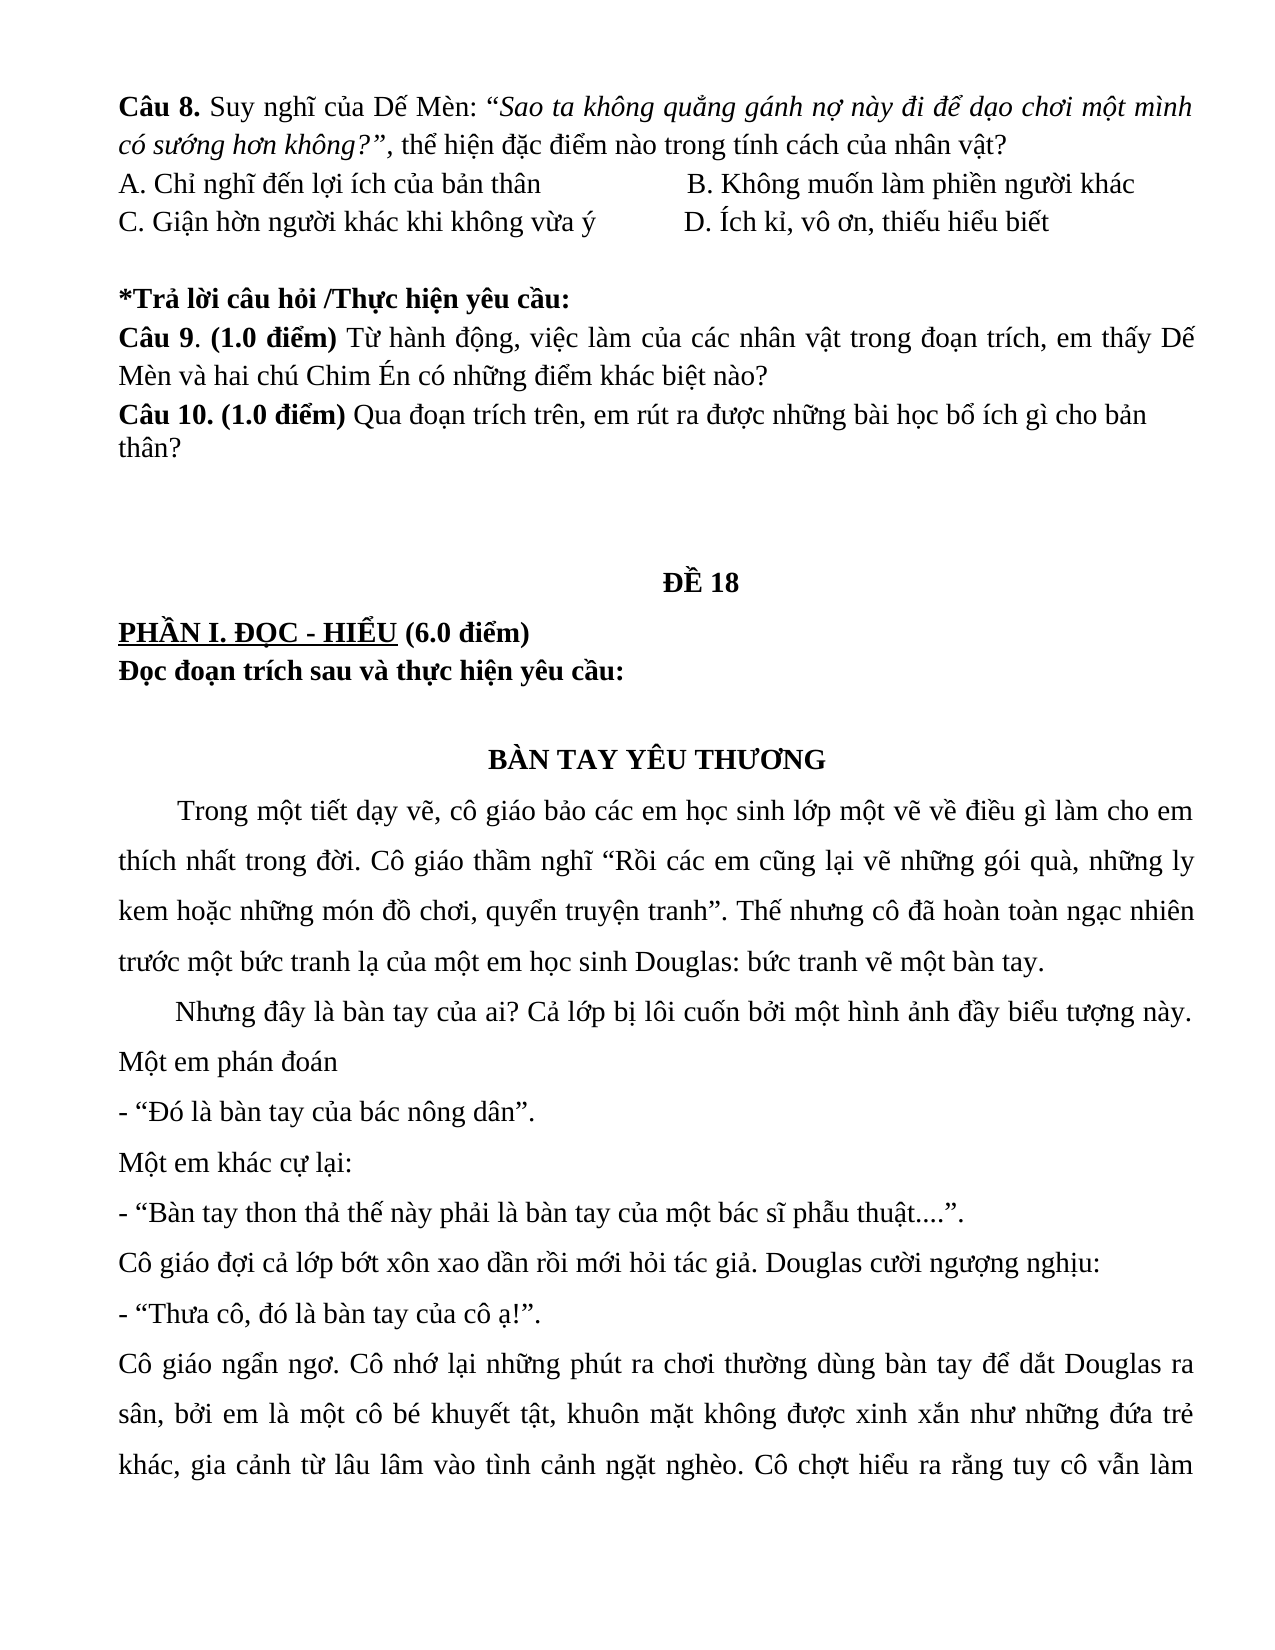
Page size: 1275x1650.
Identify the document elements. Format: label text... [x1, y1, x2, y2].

text Đọc đoạn trích sau và thực hiện yêu cầu: [118, 653, 1196, 687]
text - “Thưa cô, đó là bàn tay của cô ạ!”. [118, 1296, 1196, 1329]
text Một em khác cự lại: [118, 1145, 1196, 1178]
text Câu 10. (1.0 điểm) Qua đoạn trích trên, em rút ra được những bài học bổ ích gì cho bản thân? [118, 397, 1196, 464]
text - “Đó là bàn tay của bác nông dân”. [118, 1094, 1196, 1128]
text Câu 8. Suy nghĩ của Dế Mèn: “Sao ta không quẳng gánh nợ này đi để dạo chơi một mình có sướng hơn không?”, thể hiện đặc điểm nào trong tính cách của nhân vật? [118, 89, 1196, 161]
text Nhưng đây là bàn tay của ai? Cả lớp bị lôi cuốn bởi một hình ảnh đầy biểu tượng này. Một em phán đoán [118, 994, 1196, 1078]
text C. Giận hờn người khác khi không vừa ý D. Ích kỉ, vô ơn, thiếu hiểu biết [118, 204, 1196, 238]
text Câu 9. (1.0 điểm) Từ hành động, việc làm của các nhân vật trong đoạn trích, em thấy Dế Mèn và hai chú Chim Én có những điểm khác biệt nào? [118, 320, 1196, 392]
text Trong một tiết dạy vẽ, cô giáo bảo các em học sinh lớp một vẽ về điều gì làm cho em thích nhất trong đời. Cô giáo thầm nghĩ “Rồi các em cũng lại vẽ những gói quà, những ly kem hoặc những món đồ chơi, quyển truyện tranh”. Thế nhưng cô đã hoàn toàn ngạc nhiên trước một bức tranh lạ của một em học sinh Douglas: bức tranh vẽ một bàn tay. [118, 793, 1196, 977]
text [118, 1346, 1196, 1480]
text *Trả lời câu hỏi /Thực hiện yêu cầu: [118, 281, 1196, 315]
text BÀN TAY YÊU THƯƠNG [118, 742, 1196, 776]
text PHẦN I. ĐỌC - HIỂU (6.0 điểm) [118, 615, 1196, 648]
text ĐỀ 18 [118, 565, 1196, 598]
text A. Chỉ nghĩ đến lợi ích của bản thân B. Không muốn làm phiền người khác [118, 166, 1196, 199]
text - “Bàn tay thon thả thế này phải là bàn tay của một bác sĩ phẫu thuật....”. [118, 1195, 1196, 1229]
text Cô giáo đợi cả lớp bớt xôn xao dần rồi mới hỏi tác giả. Douglas cười ngượng nghịu: [118, 1246, 1196, 1279]
